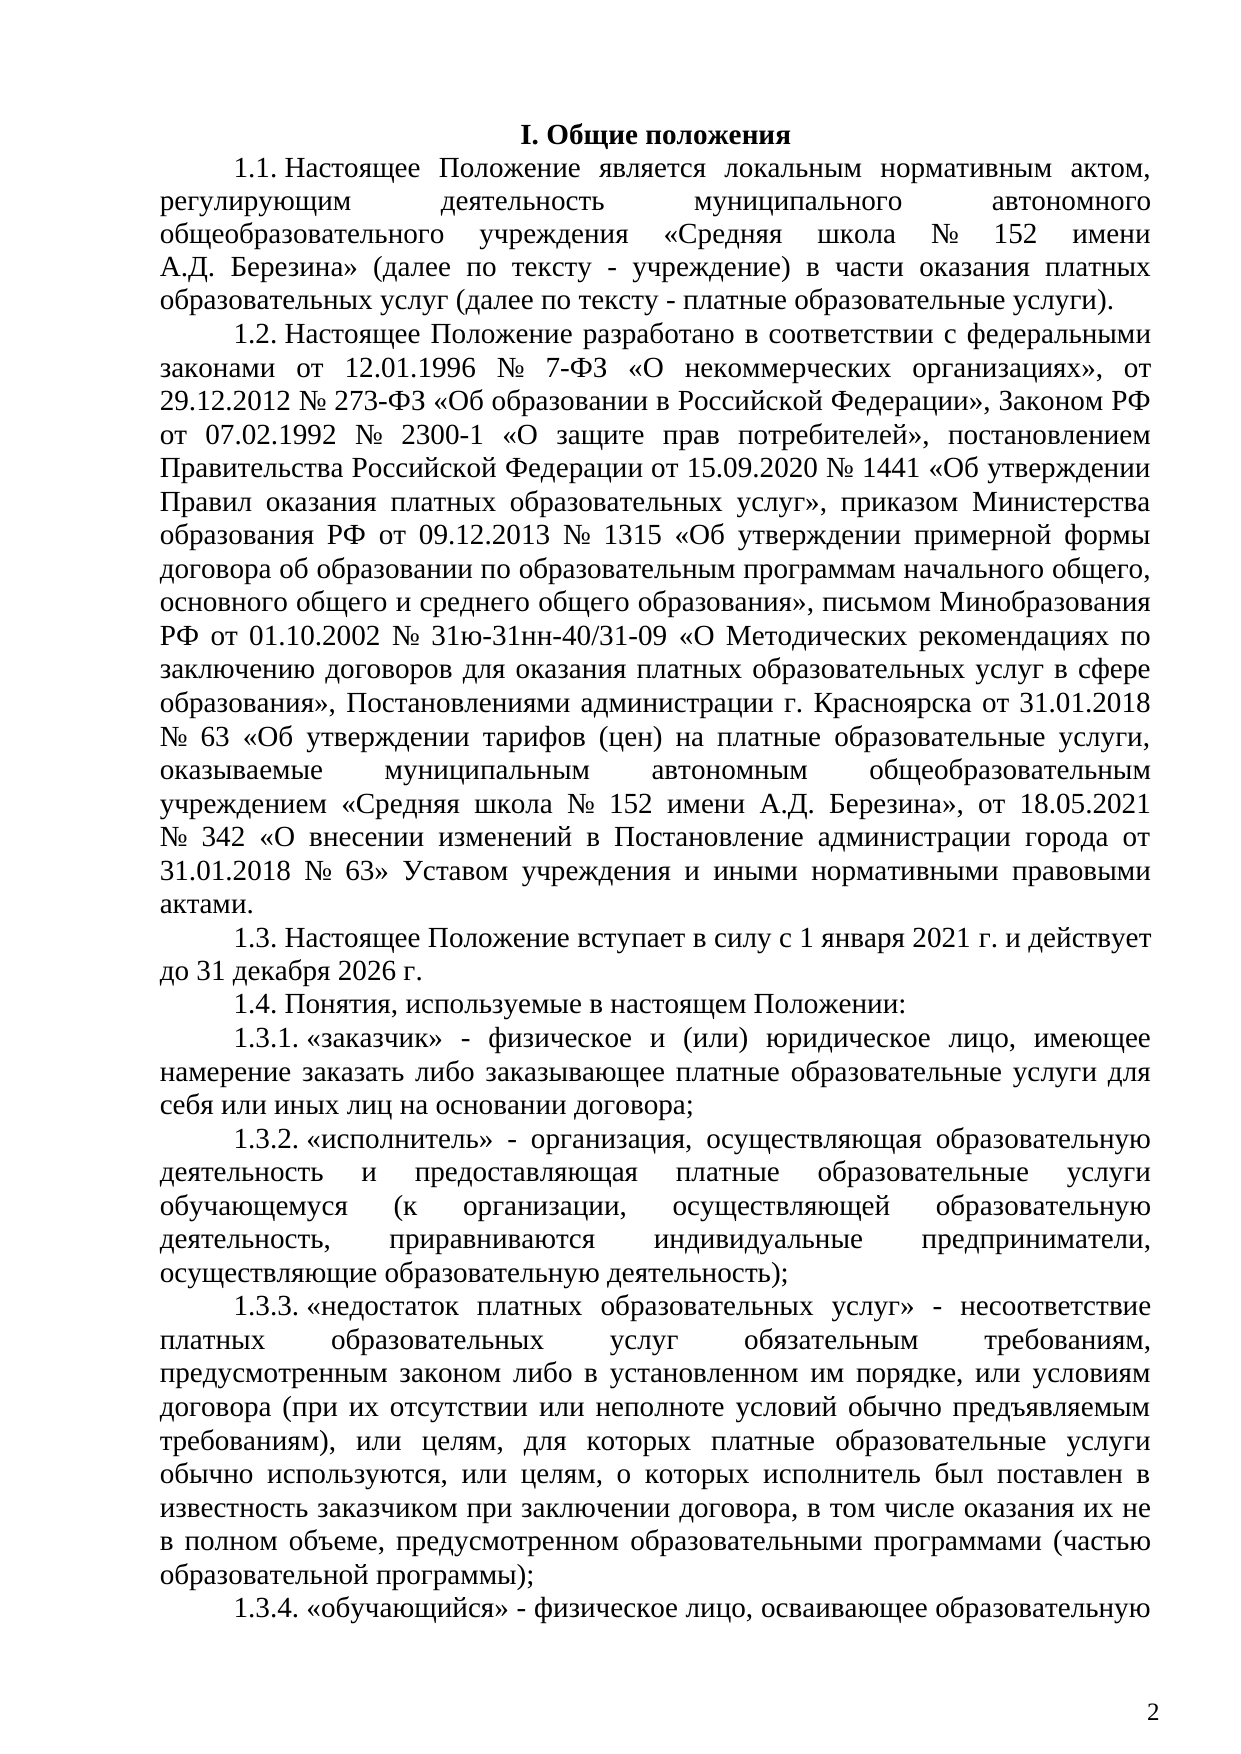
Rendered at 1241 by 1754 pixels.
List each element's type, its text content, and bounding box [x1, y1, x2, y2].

list «недостаток платных образовательных услуг» - несоответствие платных образовательных услуг обязательным требованиям, предусмотренным законом либо в установленном им порядке, или условиям договора (при их отсутствии или неполноте условий обычно предъявляемым требованиям), или целям, для которых платные образовательные услуги обычно используются, или целям, о которых исполнитель был поставлен в известность заказчиком при заключении договора, в том числе оказания их не в полном объеме, предусмотренном образовательными программами (частью образовательной программы); [159, 1289, 1152, 1591]
list «заказчик» - физическое и (или) юридическое лицо, имеющее намерение заказать либо заказывающее платные образовательные услуги для себя или иных лиц на основании договора; [159, 1021, 1152, 1121]
list Настоящее Положение вступает в силу с 1 января 2021 г. и действует до 31 декабря 2026 г. [159, 920, 1152, 987]
list Общие положения [159, 118, 1152, 151]
list Настоящее Положение является локальным нормативным актом, регулирующим деятельность муниципального автономного общеобразовательного учреждения «Средняя школа № 152 имени А.Д. Березина» (далее по тексту - учреждение) в части оказания платных образовательных услуг (далее по тексту - платные образовательные услуги). [159, 151, 1152, 316]
list Понятия, используемые в настоящем Положении: [159, 987, 1152, 1021]
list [159, 1591, 1152, 1624]
list Настоящее Положение разработано в соответствии с федеральными законами от 12.01.1996 № 7-ФЗ «О некоммерческих организациях», от 29.12.2012 № 273-ФЗ «Об образовании в Российской Федерации», Законом РФ от 07.02.1992 № 2300-1 «О защите прав потребителей», постановлением Правительства Российской Федерации от 15.09.2020 № 1441 «Об утверждении Правил оказания платных образовательных услуг», приказом Министерства образования РФ от 09.12.2013 № 1315 «Об утверждении примерной формы договора об образовании по образовательным программам начального общего, основного общего и среднего общего образования», письмом Минобразования РФ от 01.10.2002 № 31ю-31нн-40/31-09 «О Методических рекомендациях по заключению договоров для оказания платных образовательных услуг в сфере образования», Постановлениями администрации г. Красноярска от 31.01.2018 № 63 «Об утверждении тарифов (цен) на платные образовательные услуги, оказываемые муниципальным автономным общеобразовательным учреждением «Средняя школа № 152 имени А.Д. Березина», от 18.05.2021 № 342 «О внесении изменений в Постановление администрации города от 31.01.2018 № 63» Уставом учреждения и иными нормативными правовыми актами. [159, 316, 1152, 920]
list «исполнитель» - организация, осуществляющая образовательную деятельность и предоставляющая платные образовательные услуги обучающемуся (к организации, осуществляющей образовательную деятельность, приравниваются индивидуальные предприниматели, осуществляющие образовательную деятельность); [159, 1121, 1152, 1289]
